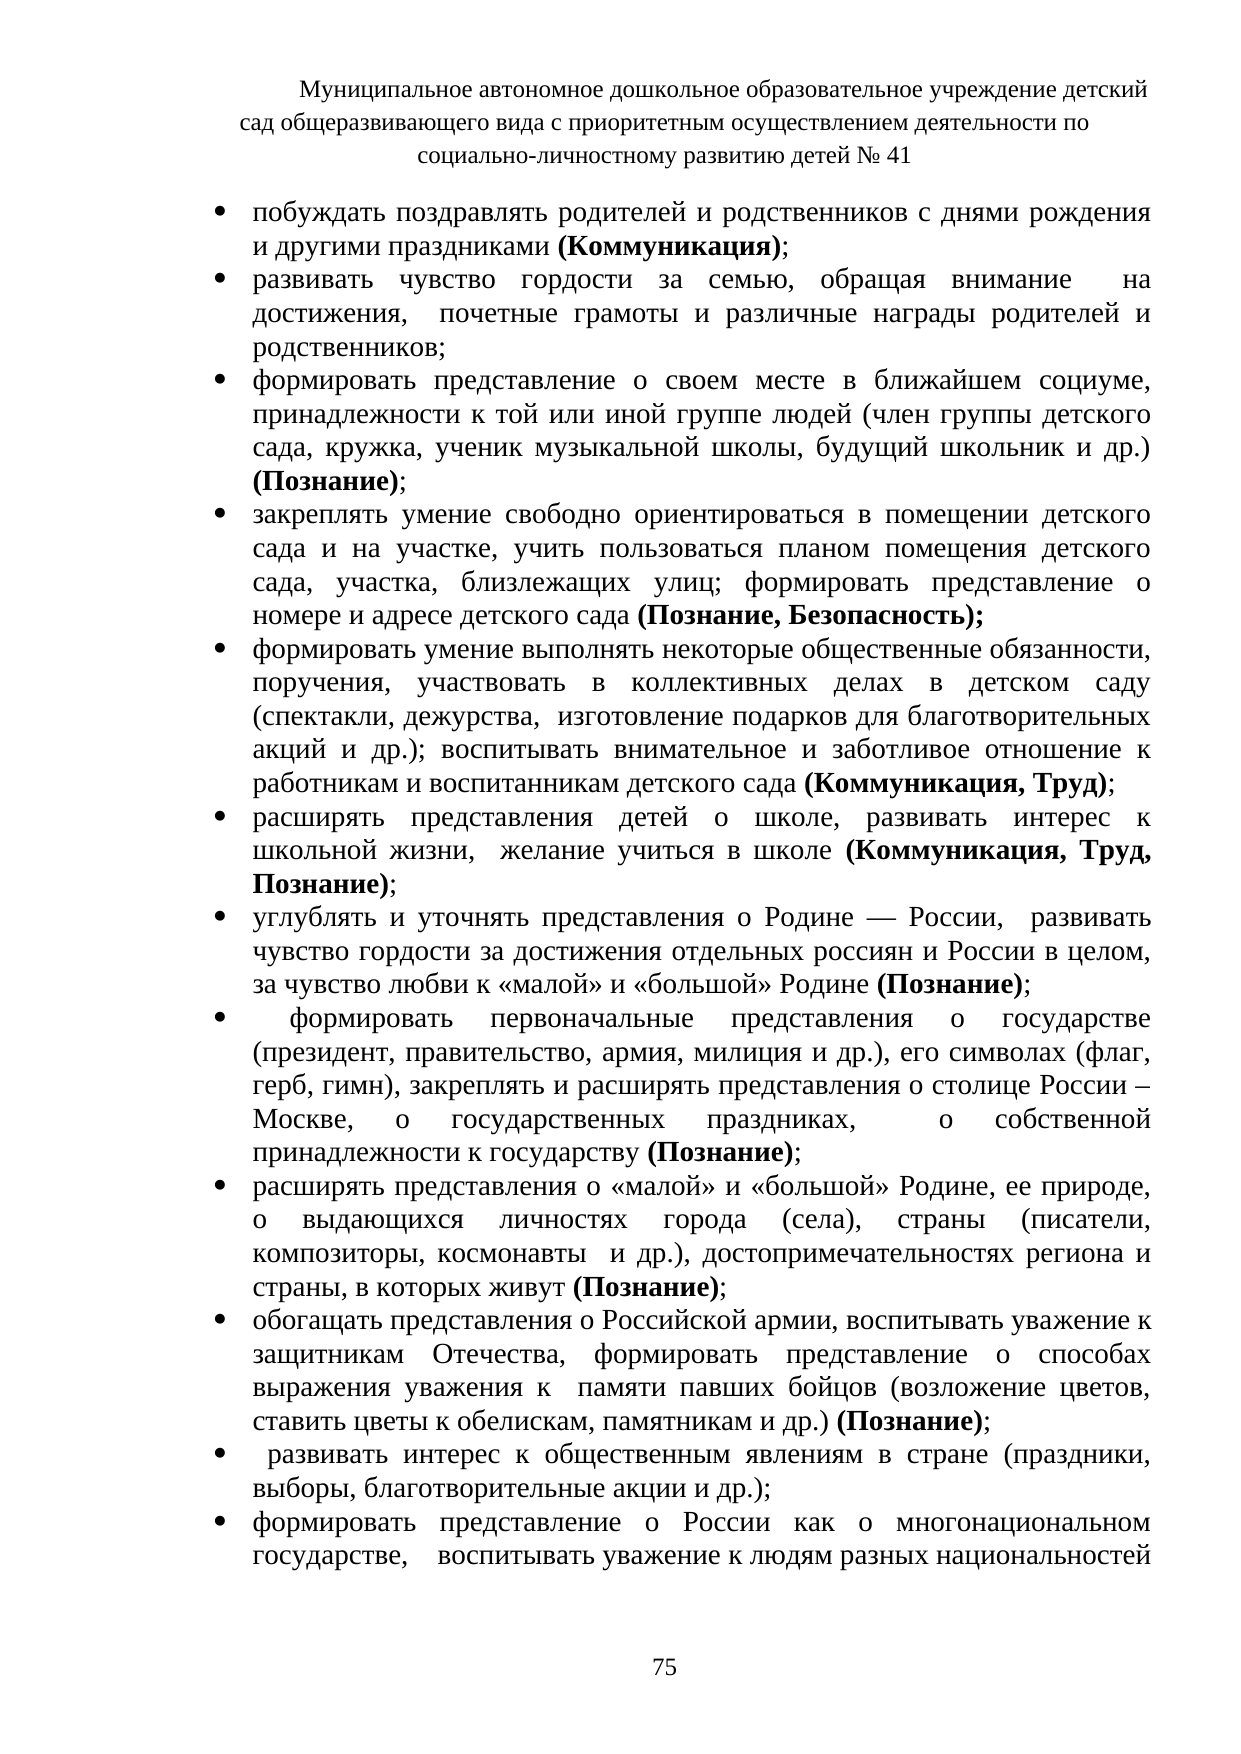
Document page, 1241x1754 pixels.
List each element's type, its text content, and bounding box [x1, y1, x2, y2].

list формировать представление о своем месте в ближайшем социуме, принадлежности к той или иной группе людей (член группы детского сада, кружка, ученик музыкальной школы, будущий школьник и др.) (Познание); [215, 362, 1152, 497]
list побуждать поздравлять родителей и родственников с днями рождения и другими праздниками (Коммуникация); [215, 194, 1152, 262]
list развивать чувство гордости за семью, обращая внимание на достижения, почетные грамоты и различные награды родителей и родственников; [215, 262, 1152, 362]
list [215, 1504, 1152, 1571]
list расширять представления детей о школе, развивать интерес к школьной жизни, желание учиться в школе (Коммуникация, Труд, Познание); [215, 799, 1152, 899]
list формировать умение выполнять некоторые общественные обязанности, поручения, участвовать в коллективных делах в детском саду (спектакли, дежурства, изготовление подарков для благотворительных акций и др.); воспитывать внимательное и заботливое отношение к работникам и воспитанникам детского сада (Коммуникация, Труд); [215, 631, 1152, 799]
list углублять и уточнять представления о Родине — России, развивать чувство гордости за достижения отдельных россиян и России в целом, за чувство любви к «малой» и «большой» Родине (Познание); [215, 899, 1152, 1000]
list расширять представления о «малой» и «большой» Родине, ее природе, о выдающихся личностях города (села), страны (писатели, композиторы, космонавты и др.), достопримечательностях региона и страны, в которых живут (Познание); [215, 1168, 1152, 1302]
list развивать интерес к общественным явлениям в стране (праздники, выборы, благотворительные акции и др.); [215, 1436, 1152, 1504]
list обогащать представления о Российской армии, воспитывать уважение к защитникам Отечества, формировать представление о способах выражения уважения к памяти павших бойцов (возложение цветов, ставить цветы к обелискам, памятникам и др.) (Познание); [215, 1302, 1152, 1436]
list закреплять умение свободно ориентироваться в помещении детского сада и на участке, учить пользоваться планом помещения детского сада, участка, близлежащих улиц; формировать представление о номере и адресе детского сада (Познание, Безопасность); [215, 497, 1152, 631]
list формировать первоначальные представления о государстве (президент, правительство, армия, милиция и др.), его символах (флаг, герб, гимн), закреплять и расширять представления о столице России – Москве, о государственных праздниках, о собственной принадлежности к государству (Познание); [215, 1000, 1152, 1168]
